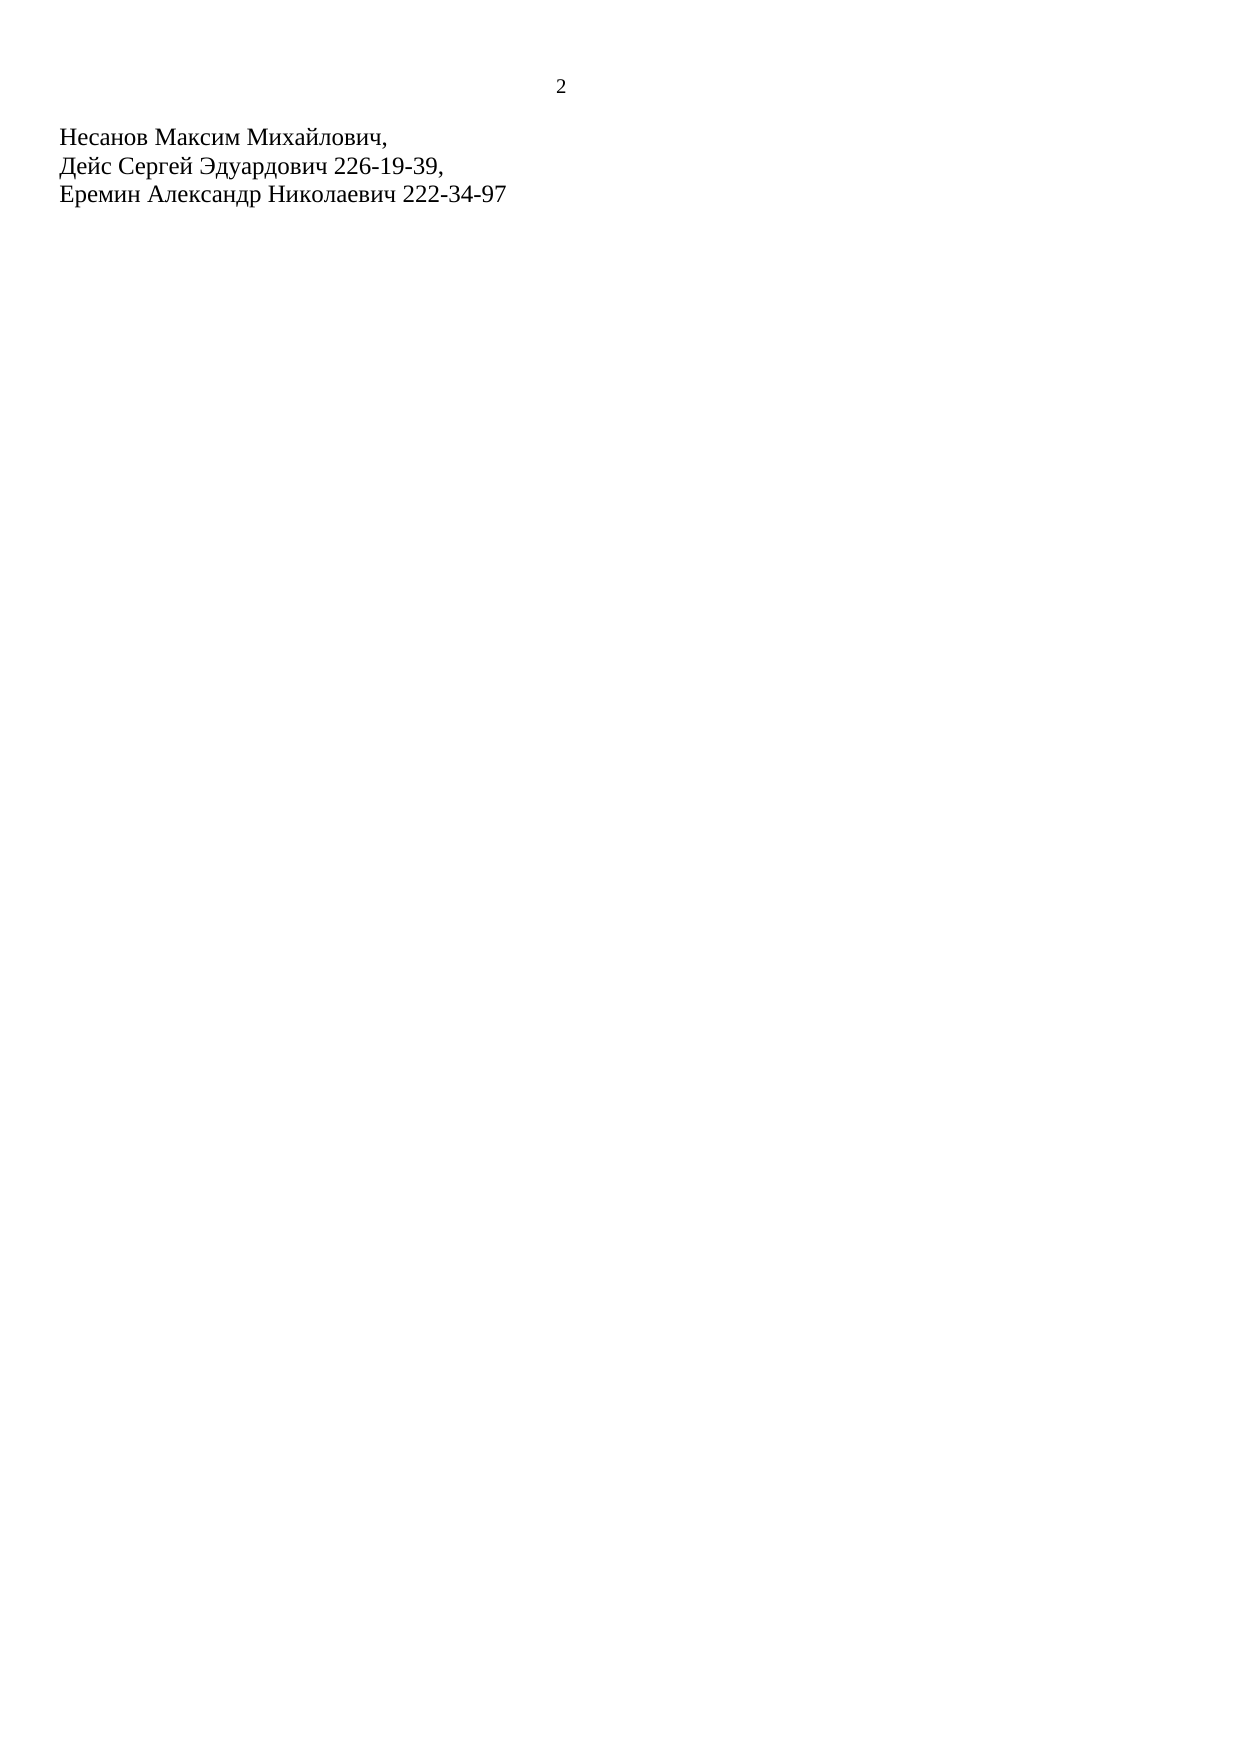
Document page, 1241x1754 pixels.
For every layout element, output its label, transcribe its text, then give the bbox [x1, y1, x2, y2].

text Несанов Максим Михайлович, [59, 122, 1063, 151]
text Дейс Сергей Эдуардович 226-19-39, [59, 151, 1063, 179]
text Еремин Александр Николаевич 222-34-97 [59, 179, 1063, 208]
